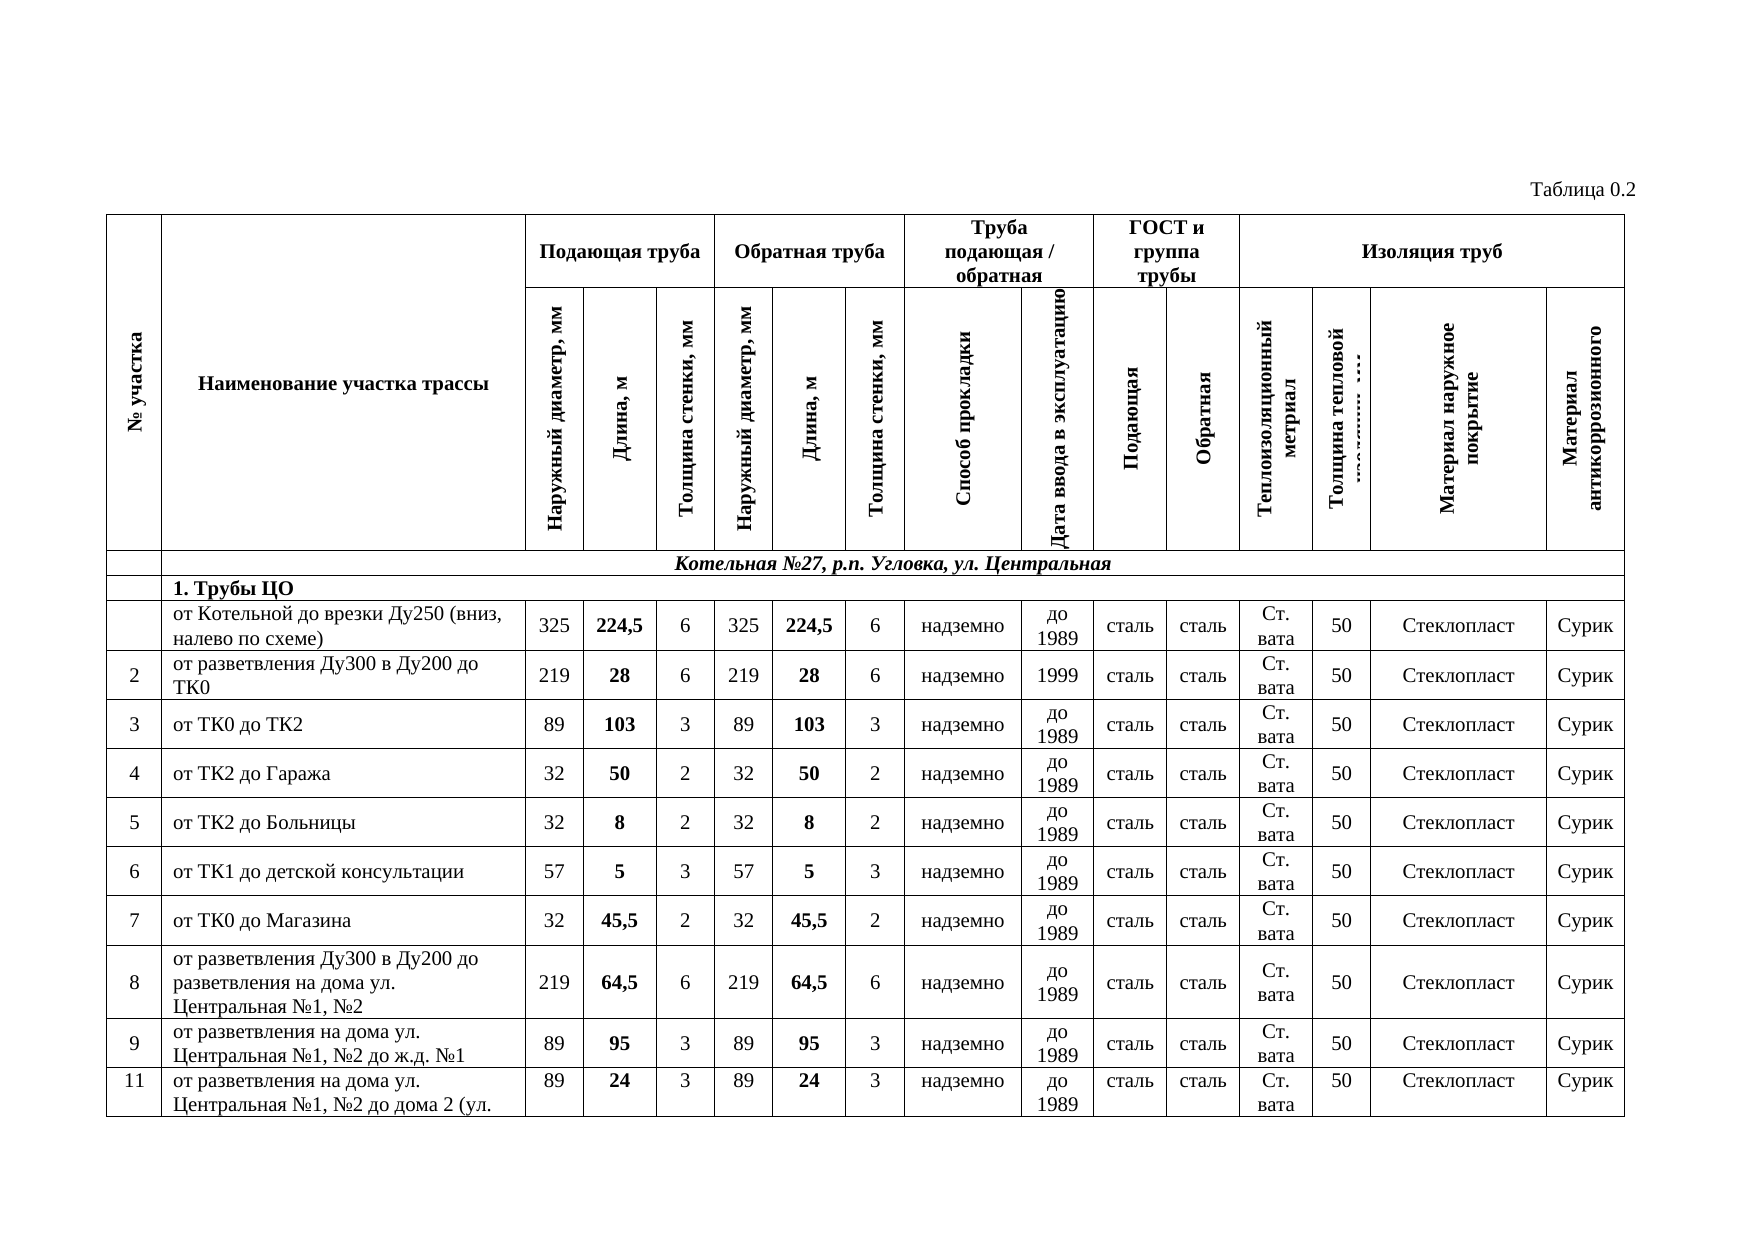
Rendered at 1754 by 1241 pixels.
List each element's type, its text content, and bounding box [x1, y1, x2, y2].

table_cell Материал антикоррозионного покрытия [1547, 288, 1624, 550]
table_cell надземно [905, 847, 1021, 895]
table_cell 2 [657, 896, 714, 944]
table_cell 2 [846, 749, 904, 797]
table_cell Ст. вата [1240, 1019, 1312, 1067]
table_cell Сурик [1547, 1019, 1624, 1067]
table_cell 32 [526, 896, 583, 944]
table_cell Стеклопласт [1371, 749, 1546, 797]
table_cell Сурик [1547, 749, 1624, 797]
table_cell 24 [773, 1068, 845, 1116]
table_header ГОСТ и группа трубы [1094, 215, 1239, 287]
table_cell 3 [657, 700, 714, 748]
table_cell 5 [107, 798, 161, 846]
table_cell Сурик [1547, 651, 1624, 699]
table_cell 50 [1313, 651, 1370, 699]
table_cell до 1989 [1022, 601, 1093, 649]
table_cell 103 [584, 700, 656, 748]
table_cell от ТК1 до детской консультации [162, 847, 525, 895]
table_cell 219 [715, 946, 772, 1018]
table_cell Дата ввода в эксплуатацию [1022, 288, 1093, 550]
table_cell до 1989 [1022, 1019, 1093, 1067]
table_cell 6 [657, 651, 714, 699]
table_cell 6 [657, 946, 714, 1018]
table_cell 50 [1313, 1019, 1370, 1067]
table_cell Толщина тепловой изоляции, мм [1313, 288, 1370, 550]
table_cell 28 [773, 651, 845, 699]
table_cell сталь [1167, 798, 1239, 846]
table_cell от ТК2 до Больницы [162, 798, 525, 846]
table_cell сталь [1094, 749, 1166, 797]
table_cell сталь [1094, 700, 1166, 748]
table_cell Стеклопласт [1371, 700, 1546, 748]
table_cell 28 [584, 651, 656, 699]
table_cell 50 [584, 749, 656, 797]
table_cell [107, 601, 161, 649]
table_cell Наружный диаметр, мм [526, 288, 583, 550]
table_cell 3 [107, 700, 161, 748]
table_cell 219 [526, 651, 583, 699]
table_cell до 1989 [1022, 749, 1093, 797]
table_cell 6 [846, 601, 904, 649]
table_cell сталь [1167, 896, 1239, 944]
table_cell 1999 [1022, 651, 1093, 699]
table_header Изоляция труб [1240, 215, 1624, 287]
table_cell 224,5 [584, 601, 656, 649]
table_cell 5 [584, 847, 656, 895]
table_cell 8 [584, 798, 656, 846]
table_cell 3 [846, 847, 904, 895]
table_cell от разветвления Ду300 в Ду200 до разветвления на дома ул. Центральная №1, №2 [162, 946, 525, 1018]
table_cell 50 [1313, 896, 1370, 944]
table_cell сталь [1167, 946, 1239, 1018]
table_cell Стеклопласт [1371, 946, 1546, 1018]
table_cell 9 [107, 1019, 161, 1067]
table_cell Ст. вата [1240, 601, 1312, 649]
table_cell 1. Трубы ЦО [162, 576, 1624, 600]
table_cell от ТК2 до Гаража [162, 749, 525, 797]
table_cell Ст. вата [1240, 896, 1312, 944]
table_cell Длина, м [773, 288, 845, 550]
table_cell 3 [657, 1019, 714, 1067]
table_cell Наружный диаметр, мм [715, 288, 772, 550]
table_cell 219 [715, 651, 772, 699]
table_cell Сурик [1547, 1068, 1624, 1116]
table_cell до 1989 [1022, 896, 1093, 944]
table_cell 32 [715, 896, 772, 944]
table_cell 224,5 [773, 601, 845, 649]
table_cell 64,5 [584, 946, 656, 1018]
table_cell 11 [107, 1068, 161, 1116]
table_cell Стеклопласт [1371, 847, 1546, 895]
table_cell 45,5 [773, 896, 845, 944]
table_cell 89 [715, 700, 772, 748]
table_header Труба подающая / обратная [905, 215, 1093, 287]
table_cell 6 [107, 847, 161, 895]
table_cell Сурик [1547, 946, 1624, 1018]
table_cell до 1989 [1022, 1068, 1093, 1116]
table_cell 89 [715, 1019, 772, 1067]
table_cell Ст. вата [1240, 749, 1312, 797]
table_cell сталь [1167, 1068, 1239, 1116]
table_cell 3 [657, 1068, 714, 1116]
table_cell Ст. вата [1240, 700, 1312, 748]
table_cell надземно [905, 749, 1021, 797]
table_cell сталь [1094, 601, 1166, 649]
table_cell 6 [657, 601, 714, 649]
table_cell 57 [526, 847, 583, 895]
text Таблица 0.2 [118, 177, 1636, 201]
table_header Обратная труба [715, 215, 904, 287]
table_cell надземно [905, 700, 1021, 748]
table_cell 50 [1313, 946, 1370, 1018]
table_cell Стеклопласт [1371, 1019, 1546, 1067]
table_cell сталь [1094, 798, 1166, 846]
table_cell 3 [846, 1019, 904, 1067]
table_cell 50 [773, 749, 845, 797]
table_cell от разветвления на дома ул. Центральная №1, №2 до ж.д. №1 [162, 1019, 525, 1067]
table_cell сталь [1167, 847, 1239, 895]
table_cell 3 [846, 1068, 904, 1116]
table_cell надземно [905, 1068, 1021, 1116]
table_header № участка [107, 215, 161, 550]
table_cell 2 [657, 749, 714, 797]
table_cell Стеклопласт [1371, 896, 1546, 944]
table_cell 6 [846, 651, 904, 699]
table_cell Длина, м [584, 288, 656, 550]
table_cell 50 [1313, 601, 1370, 649]
table_cell 95 [773, 1019, 845, 1067]
table_cell от ТК0 до Магазина [162, 896, 525, 944]
table_header Наименование участка трассы [162, 215, 525, 550]
table_cell 50 [1313, 847, 1370, 895]
table_cell до 1989 [1022, 700, 1093, 748]
table_header Подающая труба [526, 215, 714, 287]
table_cell Стеклопласт [1371, 601, 1546, 649]
table_cell 50 [1313, 798, 1370, 846]
table_cell сталь [1167, 700, 1239, 748]
table_cell от разветвления на дома ул. Центральная №1, №2 до дома 2 (ул. Центральная) [162, 1068, 525, 1116]
table_cell 3 [846, 700, 904, 748]
table_cell 89 [526, 1068, 583, 1116]
table_cell 89 [526, 700, 583, 748]
table_cell Толщина стенки, мм [657, 288, 714, 550]
table_cell 89 [526, 1019, 583, 1067]
table_cell Ст. вата [1240, 651, 1312, 699]
table_cell 2 [846, 798, 904, 846]
table_cell Стеклопласт [1371, 651, 1546, 699]
table_cell Сурик [1547, 896, 1624, 944]
table_cell сталь [1094, 946, 1166, 1018]
table_cell [107, 576, 161, 600]
table_cell 64,5 [773, 946, 845, 1018]
table_cell 57 [715, 847, 772, 895]
table_cell надземно [905, 896, 1021, 944]
table_cell 89 [715, 1068, 772, 1116]
table_cell надземно [905, 798, 1021, 846]
table_cell до 1989 [1022, 847, 1093, 895]
table_cell Сурик [1547, 847, 1624, 895]
table_cell Ст. вата [1240, 1068, 1312, 1116]
table_cell 4 [107, 749, 161, 797]
table_cell 8 [107, 946, 161, 1018]
table_cell Ст. вата [1240, 798, 1312, 846]
table_cell Толщина стенки, мм [846, 288, 904, 550]
table_cell надземно [905, 1019, 1021, 1067]
table_cell Ст. вата [1240, 946, 1312, 1018]
table_cell 7 [107, 896, 161, 944]
table_cell Материал наружное покрытие [1371, 288, 1546, 550]
table_cell Сурик [1547, 700, 1624, 748]
table_cell 325 [526, 601, 583, 649]
table_cell 8 [773, 798, 845, 846]
table_cell сталь [1094, 1068, 1166, 1116]
table_cell 32 [526, 798, 583, 846]
table_cell 2 [657, 798, 714, 846]
table_cell 5 [773, 847, 845, 895]
table_cell до 1989 [1022, 946, 1093, 1018]
table_cell Стеклопласт [1371, 1068, 1546, 1116]
table_cell 45,5 [584, 896, 656, 944]
table_cell Стеклопласт [1371, 798, 1546, 846]
table_cell 32 [715, 749, 772, 797]
table_cell Обратная [1167, 288, 1239, 550]
table_cell сталь [1094, 847, 1166, 895]
table_cell Сурик [1547, 601, 1624, 649]
table_cell сталь [1094, 1019, 1166, 1067]
table_cell 103 [773, 700, 845, 748]
table_cell 95 [584, 1019, 656, 1067]
table_cell от Котельной до врезки Ду250 (вниз, налево по схеме) [162, 601, 525, 649]
table_cell 2 [107, 651, 161, 699]
table_cell 32 [526, 749, 583, 797]
table_cell от ТК0 до ТК2 [162, 700, 525, 748]
table_cell Ст. вата [1240, 847, 1312, 895]
table_cell [107, 551, 161, 575]
table_cell сталь [1167, 1019, 1239, 1067]
table_cell 50 [1313, 749, 1370, 797]
table_cell надземно [905, 651, 1021, 699]
table_cell сталь [1094, 896, 1166, 944]
table_cell 50 [1313, 1068, 1370, 1116]
table_cell 2 [846, 896, 904, 944]
table_cell Подающая [1094, 288, 1166, 550]
table_cell Котельная №27, р.п. Угловка, ул. Центральная [162, 551, 1624, 575]
table_cell сталь [1094, 651, 1166, 699]
table_cell Сурик [1547, 798, 1624, 846]
table_cell 325 [715, 601, 772, 649]
table_cell сталь [1167, 651, 1239, 699]
table_cell Способ прокладки [905, 288, 1021, 550]
table_cell Теплоизоляционный метриал [1240, 288, 1312, 550]
table_cell 3 [657, 847, 714, 895]
table_cell 6 [846, 946, 904, 1018]
table_cell надземно [905, 601, 1021, 649]
table_cell сталь [1167, 749, 1239, 797]
table_cell сталь [1167, 601, 1239, 649]
table_cell надземно [905, 946, 1021, 1018]
table_cell 219 [526, 946, 583, 1018]
table_cell от разветвления Ду300 в Ду200 до ТК0 [162, 651, 525, 699]
table_cell 32 [715, 798, 772, 846]
table_cell до 1989 [1022, 798, 1093, 846]
table_cell 24 [584, 1068, 656, 1116]
table_cell 50 [1313, 700, 1370, 748]
